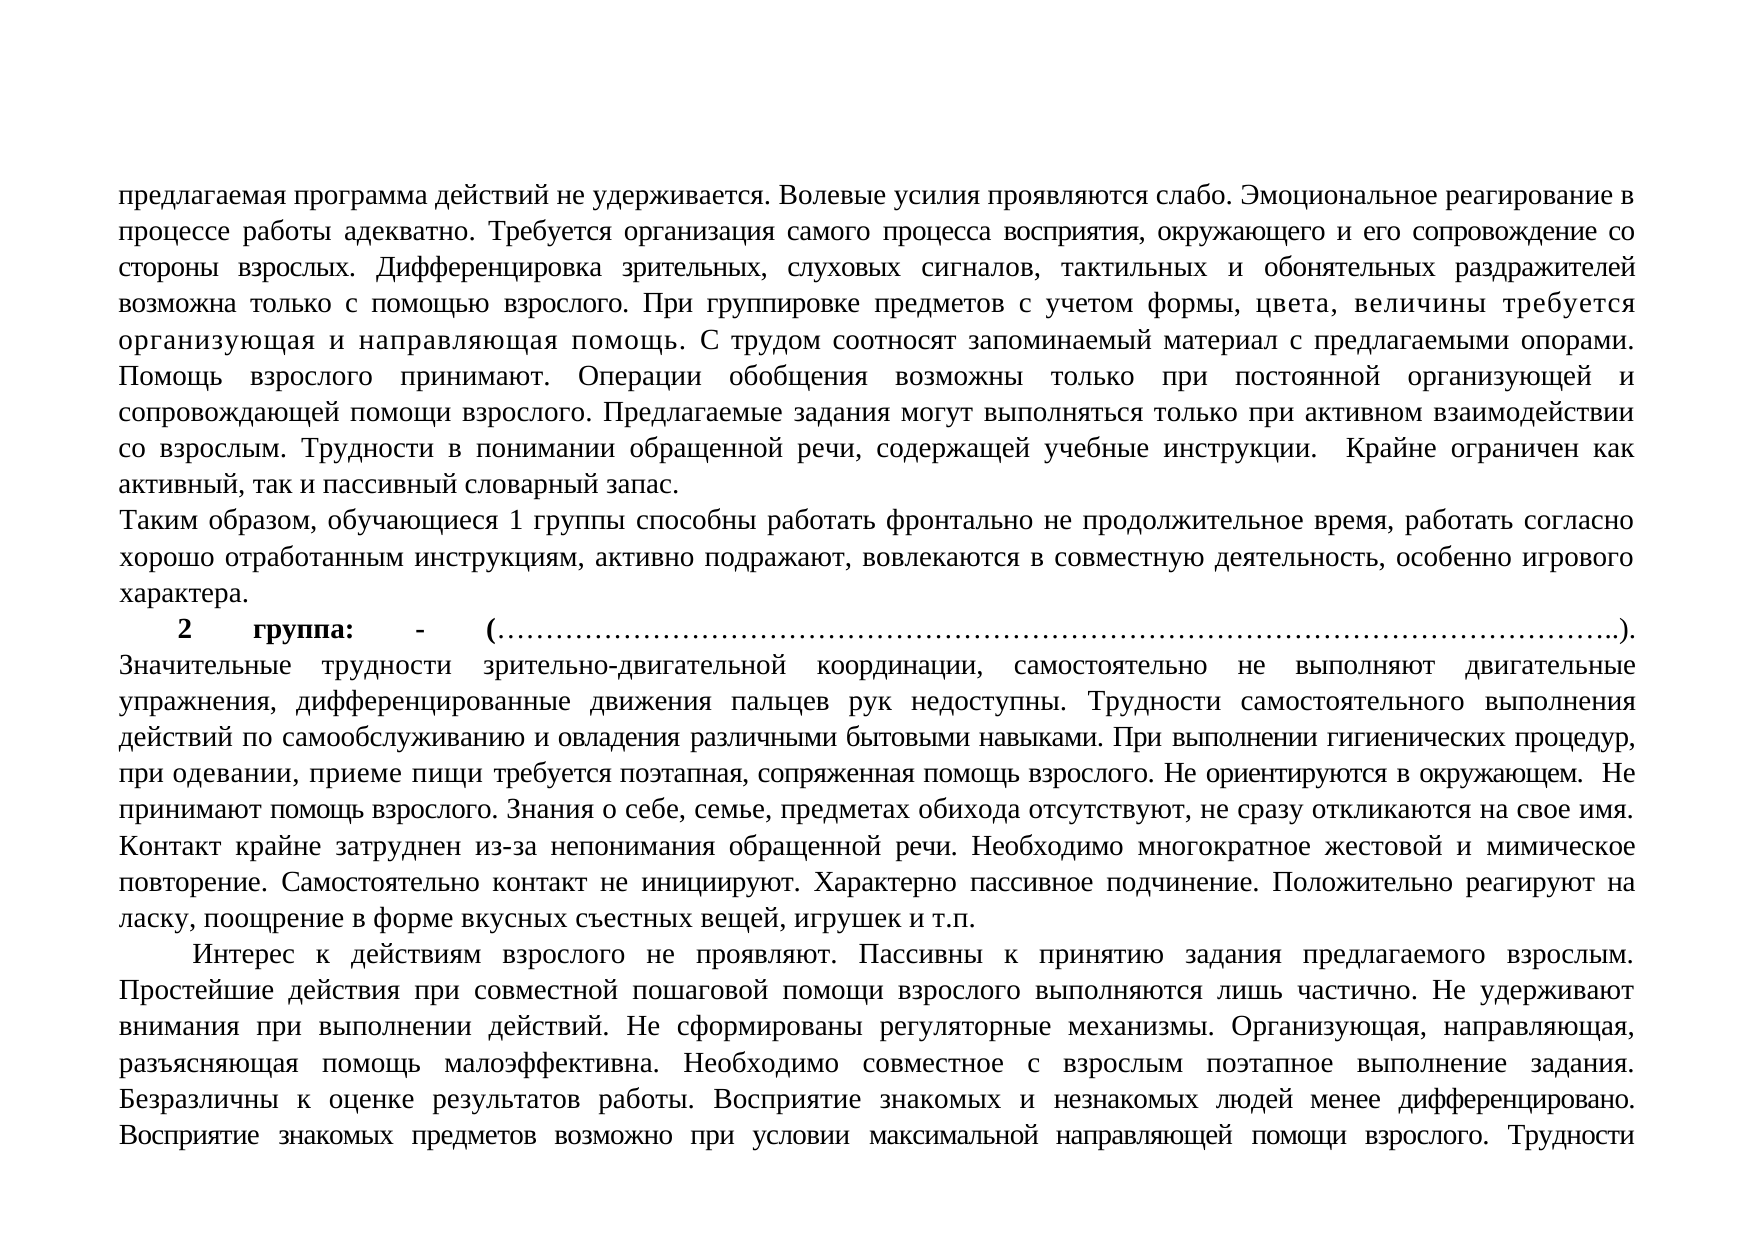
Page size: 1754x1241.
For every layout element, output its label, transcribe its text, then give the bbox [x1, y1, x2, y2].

text 2 группа: - (……………………………………………………………………………………………………..). Значительные трудности зрительно-двигательной координации, самостоятельно не выполняют двигательные упражнения, дифференцированные движения пальцев рук недоступны. Трудности самостоятельного выполнения действий по самообслуживанию и овладения различными бытовыми навыками. При выполнении гигиенических процедур, при одевании, приеме пищи требуется поэтапная, сопряженная помощь взрослого. Не ориентируются в окружающем. Не принимают помощь взрослого. Знания о себе, семье, предметах обихода отсутствуют, не сразу откликаются на свое имя. Контакт крайне затруднен из-за непонимания обращенной речи. Необходимо многократное жестовой и мимическое повторение. Самостоятельно контакт не инициируют. Характерно пассивное подчинение. Положительно реагируют на ласку, поощрение в форме вкусных съестных вещей, игрушек и т.п. [119, 611, 1636, 934]
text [119, 936, 1636, 1151]
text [118, 177, 1636, 500]
text Таким образом, обучающиеся 1 группы способны работать фронтально не продолжительное время, работать согласно хорошо отработанным инструкциям, активно подражают, вовлекаются в совместную деятельность, особенно игрового характера. [119, 502, 1635, 608]
